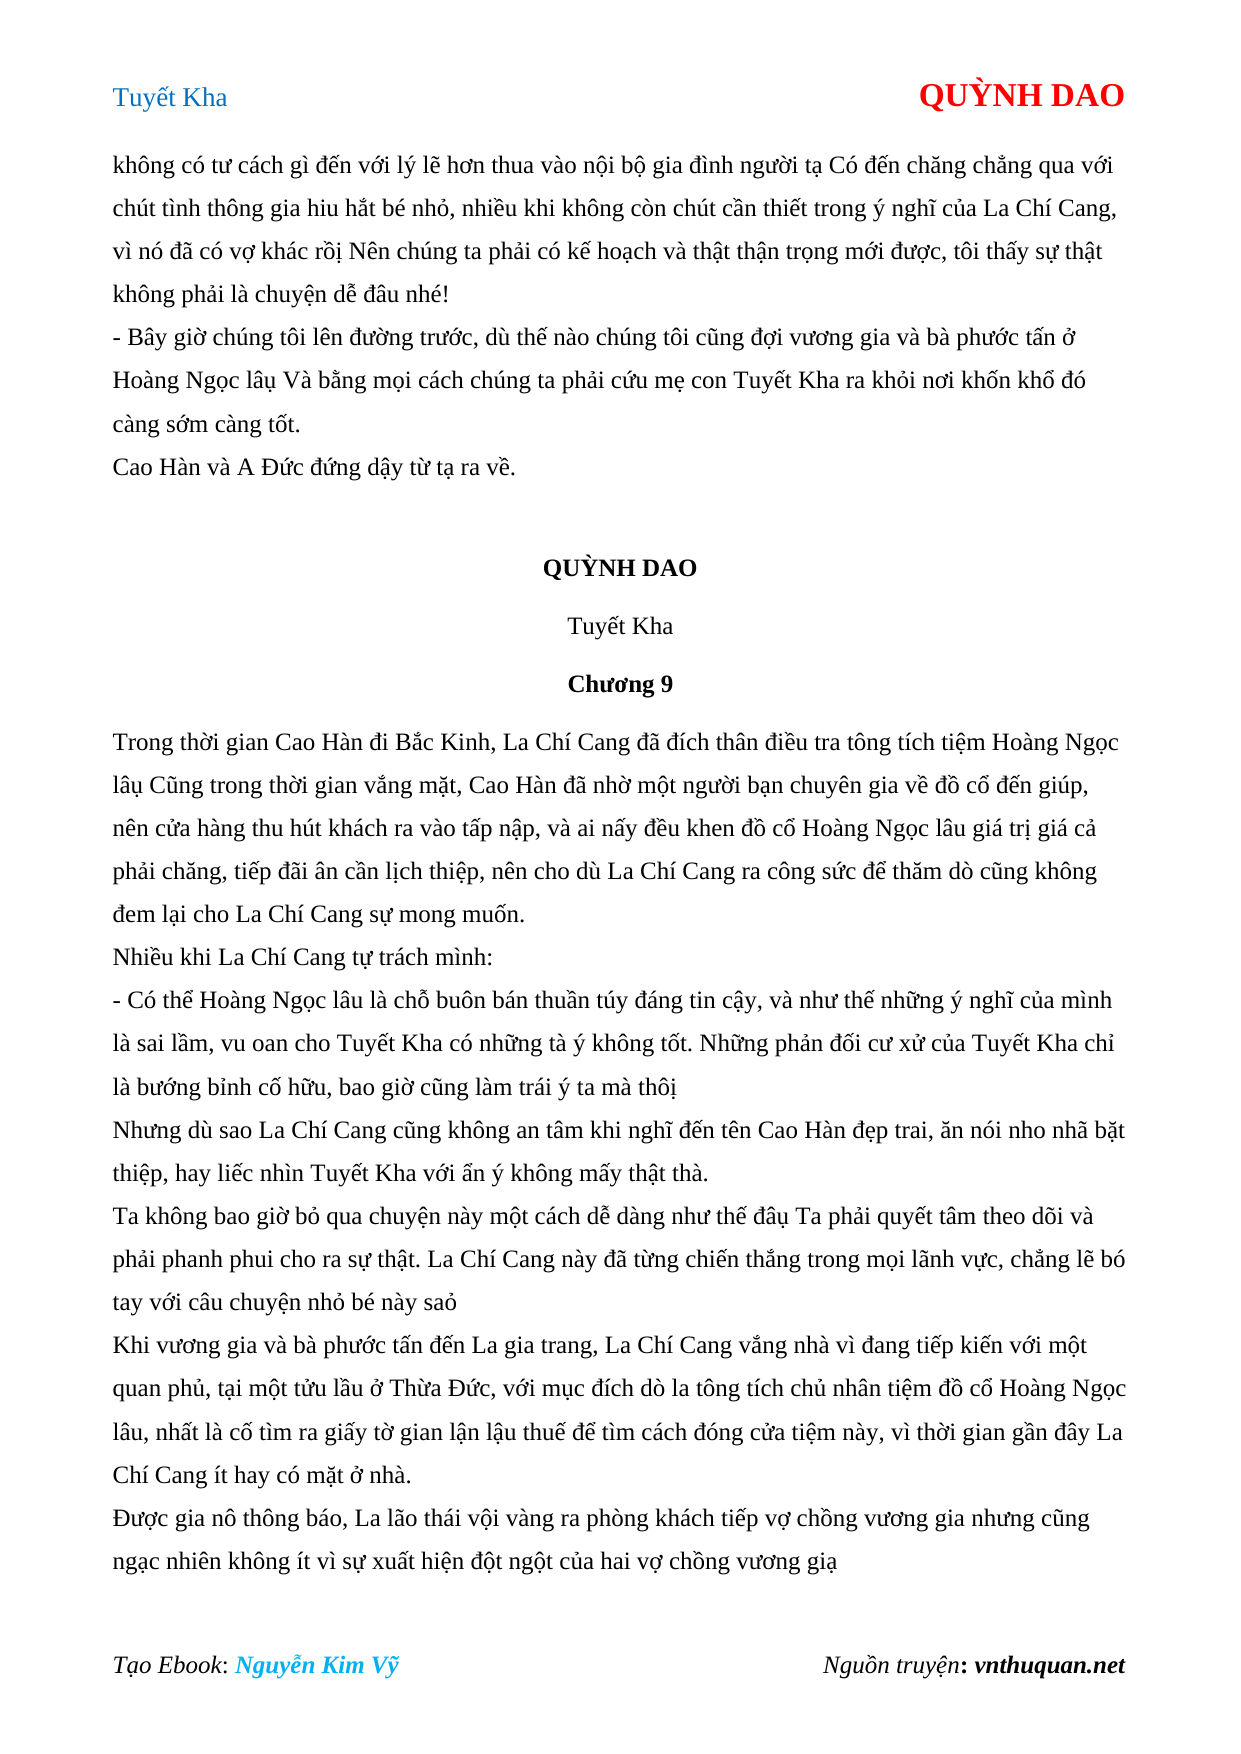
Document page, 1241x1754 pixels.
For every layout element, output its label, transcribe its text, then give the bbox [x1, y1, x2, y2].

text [112, 150, 1128, 481]
text Chương 9 [112, 669, 1128, 697]
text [112, 727, 1128, 1575]
text Tuyết Kha [112, 611, 1128, 639]
text QUỲNH DAO [112, 553, 1128, 582]
